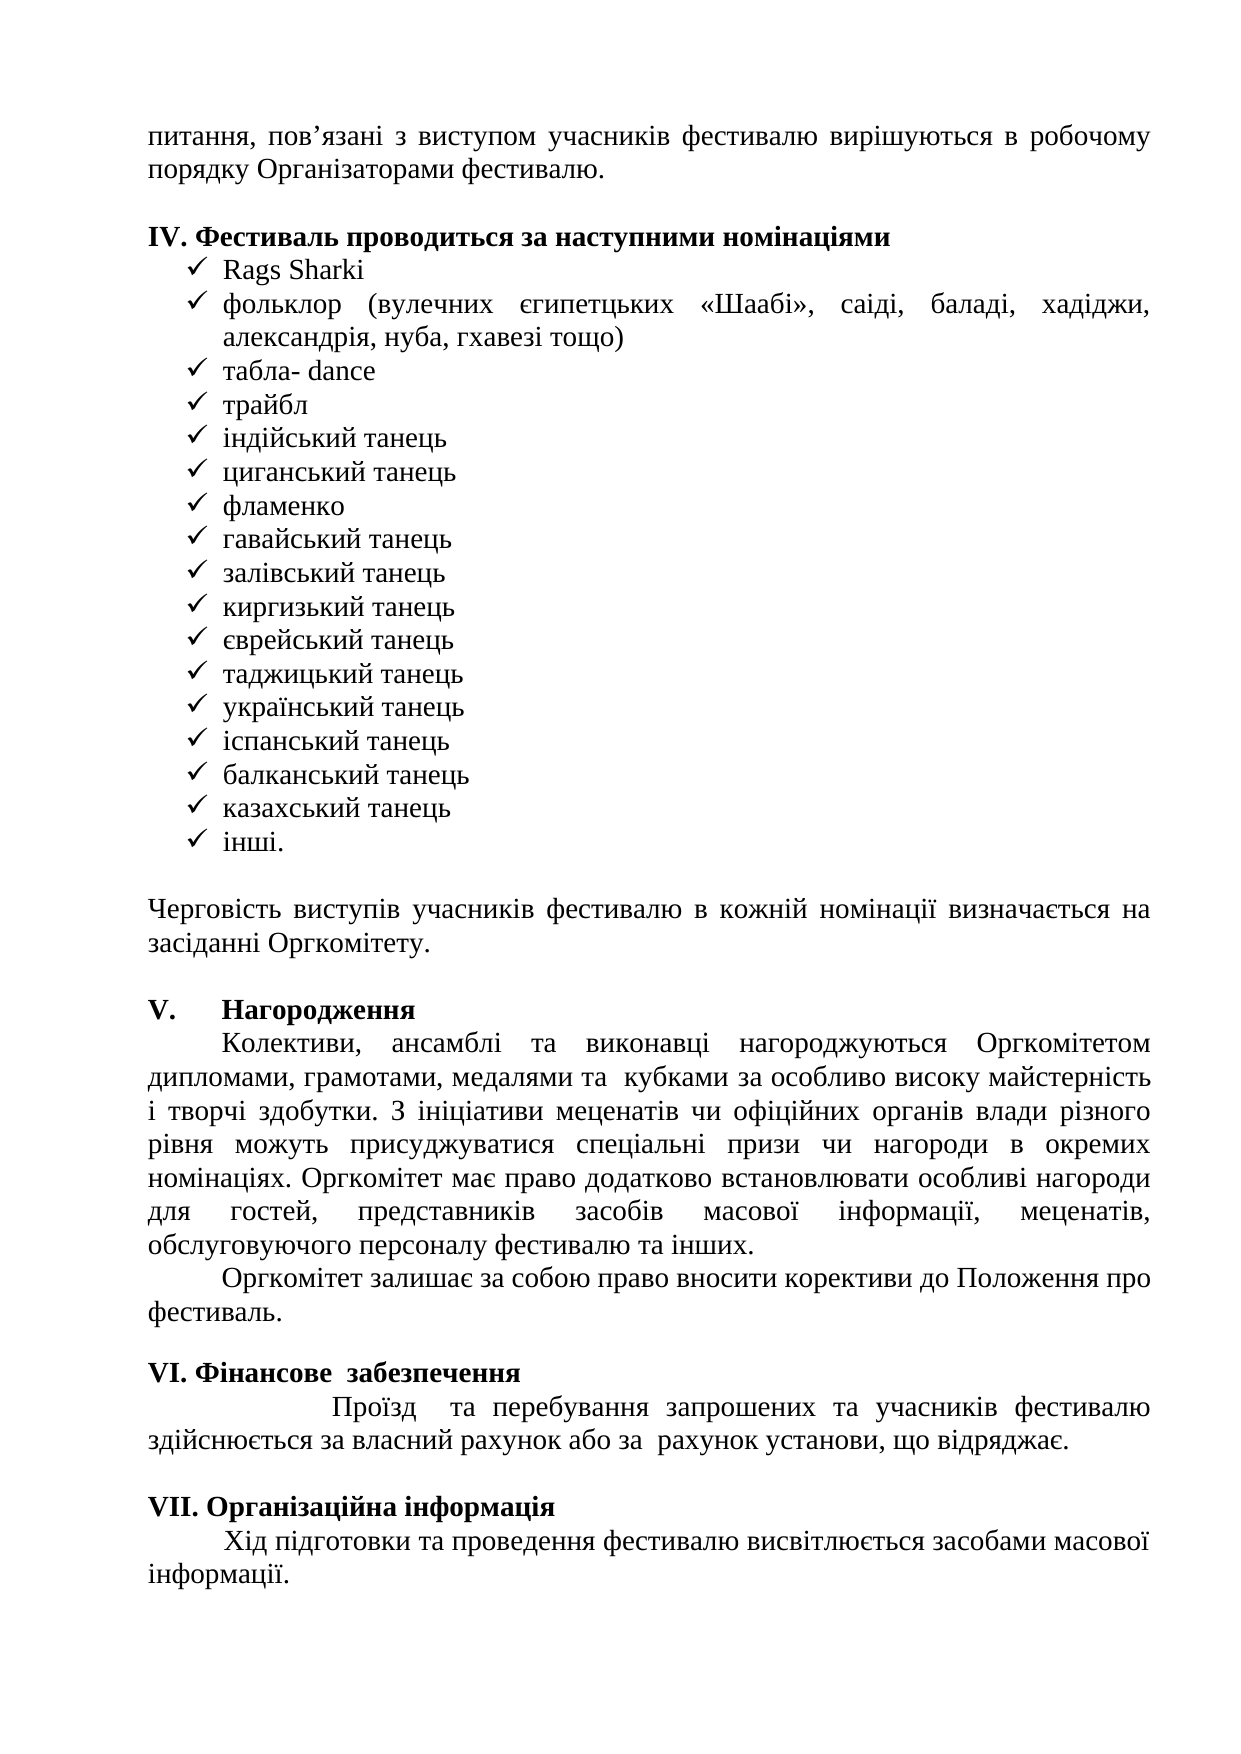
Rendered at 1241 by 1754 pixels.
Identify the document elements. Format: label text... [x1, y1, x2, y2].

text Проїзд та перебування запрошених та учасників фестивалю здійснюється за власний рахунок або за рахунок установи, що відряджає. [148, 1389, 1152, 1456]
list інші. [185, 824, 1152, 858]
list трайбл [185, 387, 1152, 420]
text Черговість виступів учасників фестивалю в кожній номінації визначається на засіданні Оргкомітету. [148, 891, 1152, 958]
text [148, 118, 1152, 185]
list український танець [185, 689, 1152, 723]
list індійський танець [185, 420, 1152, 454]
list фольклор (вулечних єгипетцьких «Шаабі», саіді, баладі, хадіджи, александрія, нуба, гхавезі тощо) [185, 286, 1152, 353]
list циганський танець [185, 454, 1152, 488]
list єврейський танець [185, 622, 1152, 656]
text V. Нагородження [148, 992, 1152, 1026]
list залівський танець [185, 555, 1152, 589]
text VІ. Фінансове забезпечення [148, 1355, 1152, 1389]
list гавайський танець [185, 521, 1152, 555]
list Rags Sharki [185, 252, 1152, 286]
list фламенко [185, 488, 1152, 521]
list табла- dance [185, 353, 1152, 387]
text Хід підготовки та проведення фестивалю висвітлюється засобами масової інформації. [148, 1523, 1152, 1590]
text Оргкомітет залишає за собою право вносити корективи до Положення про фестиваль. [148, 1260, 1152, 1327]
text VІІ. Організаційна інформація [148, 1489, 1152, 1523]
list балканський танець [185, 757, 1152, 791]
list казахський танець [185, 791, 1152, 824]
list киргизький танець [185, 589, 1152, 622]
list таджицький танець [185, 656, 1152, 689]
list іспанський танець [185, 723, 1152, 757]
text ІV. Фестиваль проводиться за наступними номінаціями [148, 219, 1152, 252]
text Колективи, ансамблі та виконавці нагороджуються Оргкомітетом дипломами, грамотами, медалями та кубками за особливо високу майстерність і творчі здобутки. З ініціативи меценатів чи офіційних органів влади різного рівня можуть присуджуватися спеціальні призи чи нагороди в окремих номінаціях. Оргкомітет має право додатково встановлювати особливі нагороди для гостей, представників засобів масової інформації, меценатів, обслуговуючого персоналу фестивалю та інших. [148, 1026, 1152, 1260]
